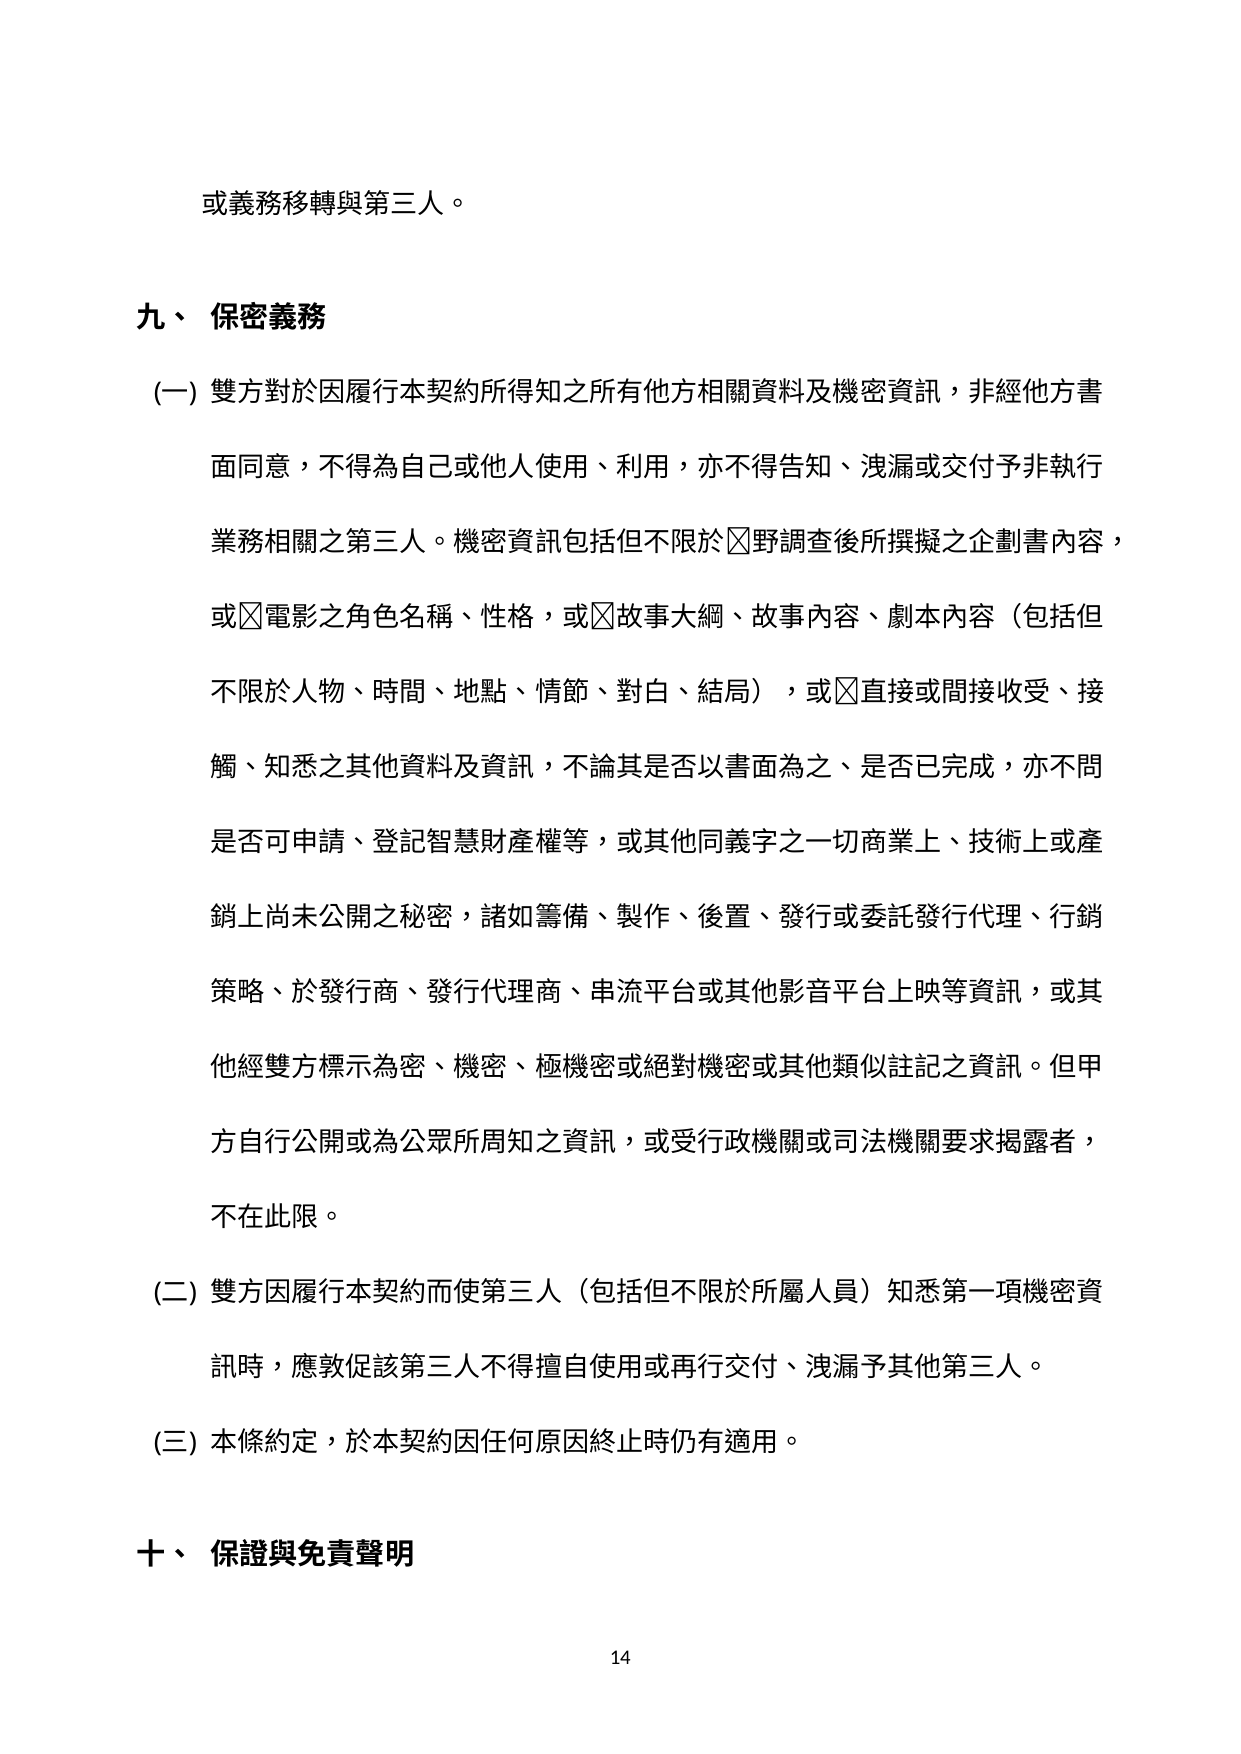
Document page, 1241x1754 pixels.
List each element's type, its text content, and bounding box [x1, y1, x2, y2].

list 保密義務 [136, 277, 1104, 352]
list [201, 164, 1104, 239]
list 保證與免責聲明 [136, 1514, 1104, 1589]
list 雙方對於因履行本契約所得知之所有他方相關資料及機密資訊，非經他方書面同意，不得為自己或他人使用、利用，亦不得告知、洩漏或交付予非執行業務相關之第三人。機密資訊包括但不限於野調查後所撰擬之企劃書內容，或電影之角色名稱、性格，或故事大綱、故事內容、劇本內容（包括但不限於人物、時間、地點、情節、對白、結局），或直接或間接收受、接觸、知悉之其他資料及資訊，不論其是否以書面為之、是否已完成，亦不問是否可申請、登記智慧財產權等，或其他同義字之一切商業上、技術上或產銷上尚未公開之秘密，諸如籌備、製作、後置、發行或委託發行代理、行銷策略、於發行商、發行代理商、串流平台或其他影音平台上映等資訊，或其他經雙方標示為密、機密、極機密或絕對機密或其他類似註記之資訊。但甲方自行公開或為公眾所周知之資訊，或受行政機關或司法機關要求揭露者，不在此限。 [153, 352, 1104, 1252]
list 本條約定，於本契約因任何原因終止時仍有適用。 [153, 1402, 1104, 1477]
list 雙方因履行本契約而使第三人（包括但不限於所屬人員）知悉第一項機密資訊時，應敦促該第三人不得擅自使用或再行交付、洩漏予其他第三人。 [153, 1252, 1104, 1402]
